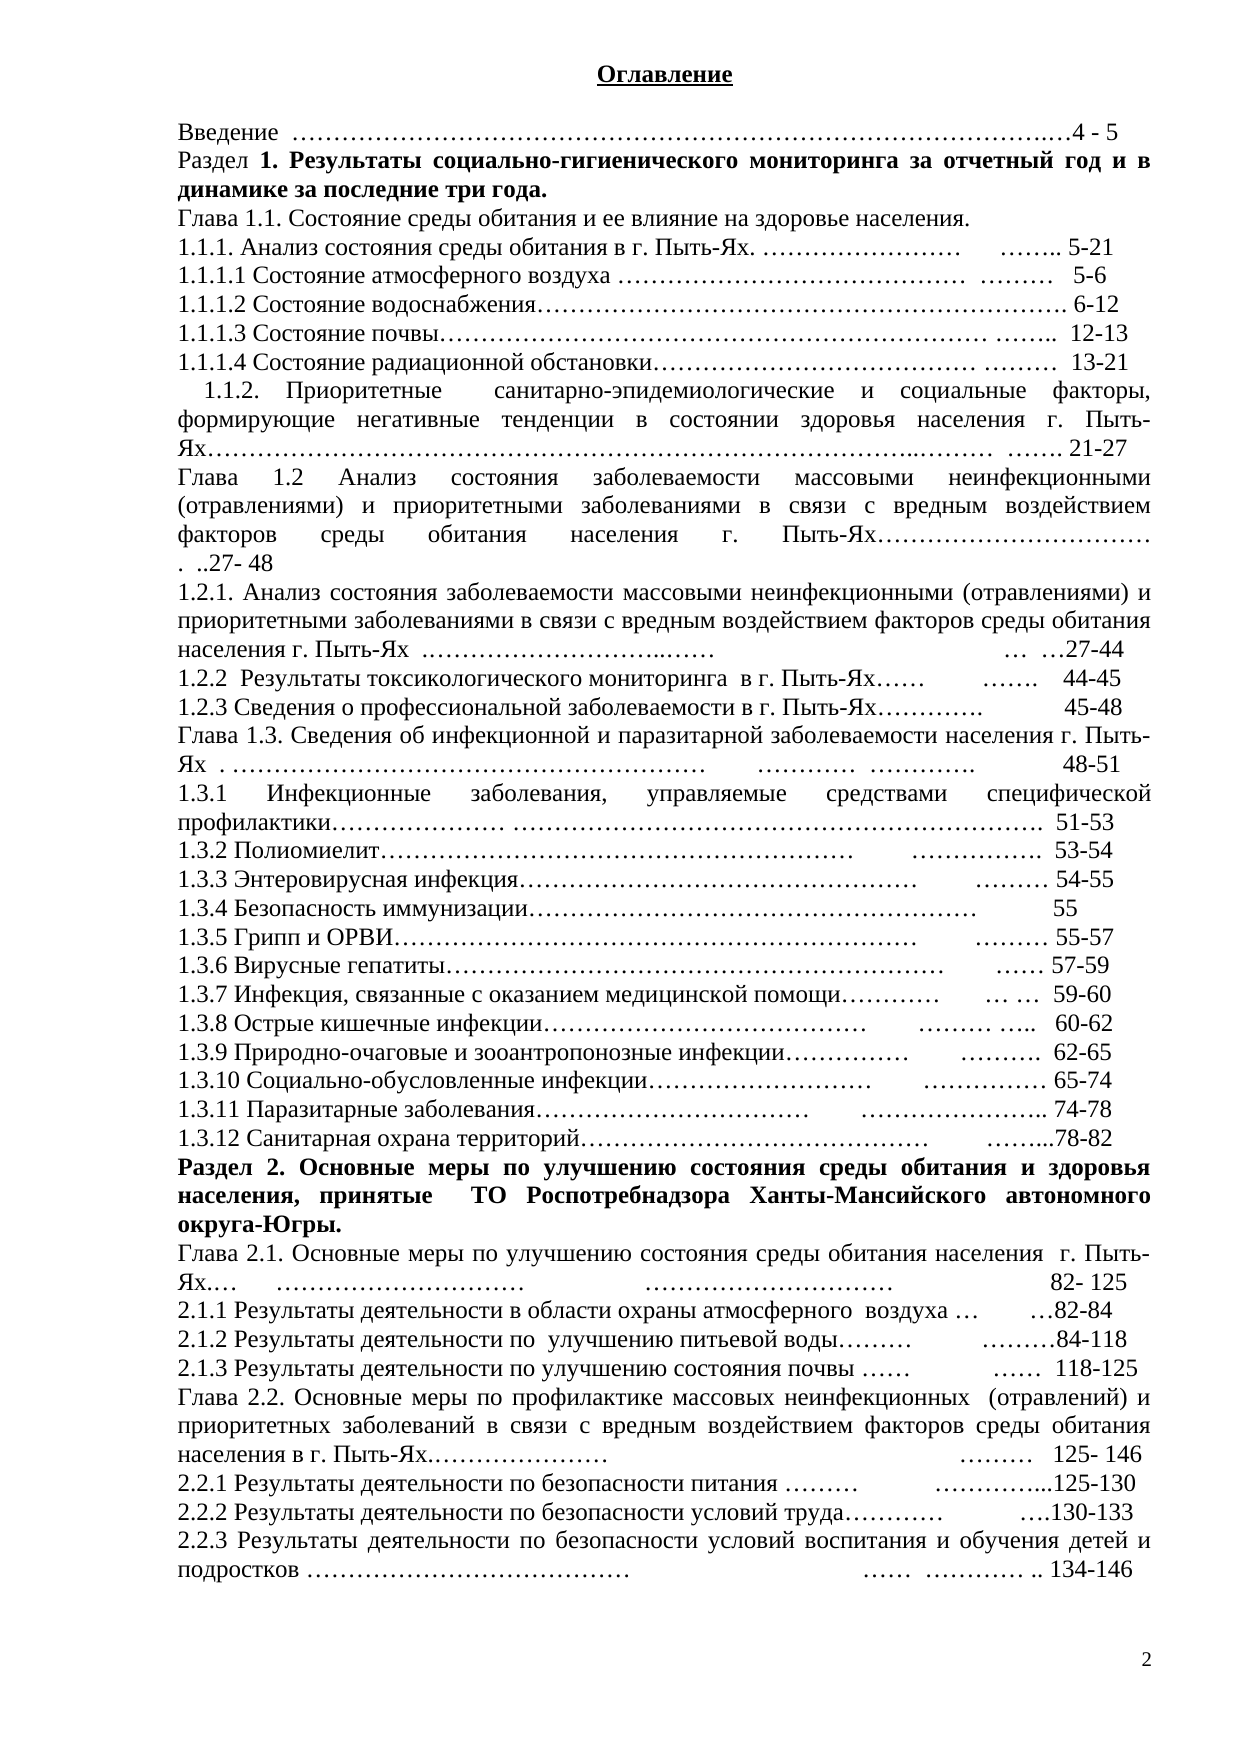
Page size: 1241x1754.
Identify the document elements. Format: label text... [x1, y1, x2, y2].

text 1.3.3 Энтеровирусная инфекция………………………………………… ……… 54-55 [177, 864, 1152, 893]
text 2.2.1 Результаты деятельности по безопасности питания ……… …………...125-130 [177, 1468, 1152, 1497]
text 1.1.1. Анализ состояния среды обитания в г. Пыть-Ях. …………………… …….. 5-21 [177, 232, 1152, 260]
text 1.2.1. Анализ состояния заболеваемости массовыми неинфекционными (отравлениями) и приоритетными заболеваниями в связи с вредным воздействием факторов среды обитания населения г. Пыть-Ях .………………………..…… … …27-44 [177, 577, 1152, 663]
text Раздел 2. Основные меры по улучшению состояния среды обитания и здоровья населения, принятые ТО Роспотребнадзора Ханты-Мансийского автономного округа-Югры. [177, 1152, 1152, 1238]
list Состояние атмосферного воздуха …………………………………… ……… 5-6 [177, 260, 1152, 289]
text 1.3.11 Паразитарные заболевания…………………………… ………………….. 74-78 [177, 1094, 1152, 1123]
text 1.3.6 Вирусные гепатиты…………………………………………………… …… 57-59 [177, 950, 1152, 979]
text 1.3.5 Грипп и ОРВИ……………………………………………………… ……… 55-57 [177, 922, 1152, 950]
text Глава 2.2. Основные меры по профилактике массовых неинфекционных (отравлений) и приоритетных заболеваний в связи с вредным воздействием факторов среды обитания населения в г. Пыть-Ях.………………… ……… 125- 146 [177, 1382, 1152, 1468]
text Раздел 1. Результаты социально-гигиенического мониторинга за отчетный год и в динамике за последние три года. [177, 145, 1152, 203]
text 1.3.12 Санитарная охрана территорий…………………………………… ……...78-82 [177, 1123, 1152, 1152]
text Оглавление [177, 59, 1152, 88]
text Глава 1.3. Сведения об инфекционной и паразитарной заболеваемости населения г. Пыть-Ях . ………………………………………………… ………… …………. 48-51 [177, 720, 1152, 778]
text 2.2.3 Результаты деятельности по безопасности условий воспитания и обучения детей и подростков ………………………………… …… ………… .. 134-146 [177, 1525, 1152, 1583]
text 1.3.8 Острые кишечные инфекции………………………………… ……… ….. 60-62 [177, 1008, 1152, 1037]
text 2.1.2 Результаты деятельности по улучшению питьевой воды……… ………84-118 [177, 1324, 1152, 1353]
text 1.3.4 Безопасность иммунизации……………………………………………… 55 [177, 893, 1152, 922]
list Состояние радиационной обстановки………………………………… ……… 13-21 [177, 347, 1152, 375]
text 1.3.9 Природно-очаговые и зооантропонозные инфекции…………… ………. 62-65 [177, 1037, 1152, 1065]
text 2.2.2 Результаты деятельности по безопасности условий труда………… ….130-133 [177, 1497, 1152, 1525]
list Состояние почвы………………………………………………………… …….. 12-13 [177, 318, 1152, 347]
text 1.3.10 Социально-обусловленные инфекции……………………… …………… 65-74 [177, 1065, 1152, 1094]
text Глава 1.2 Анализ состояния заболеваемости массовыми неинфекционными (отравлениями) и приоритетными заболеваниями в связи с вредным воздействием факторов среды обитания населения г. Пыть-Ях…………………………… . ..27- 48 [177, 462, 1152, 577]
text 1.2.2 Результаты токсикологического мониторинга в г. Пыть-Ях…… ……. 44-45 [177, 663, 1152, 692]
text 1.1.2. Приоритетные санитарно-эпидемиологические и социальные факторы, формирующие негативные тенденции в состоянии здоровья населения г. Пыть-Ях…………………………………………………………………………..……… ……. 21-27 [177, 375, 1152, 462]
text 1.3.7 Инфекция, связанные с оказанием медицинской помощи………… … … 59-60 [177, 979, 1152, 1008]
text Глава 2.1. Основные меры по улучшению состояния среды обитания населения г. Пыть-Ях.… ………………………… ………………………… 82- 125 [177, 1238, 1152, 1295]
text 1.2.3 Сведения о профессиональной заболеваемости в г. Пыть-Ях…………. 45-48 [177, 692, 1152, 720]
text 1.3.1 Инфекционные заболевания, управляемые средствами специфической профилактики………………… ………………………………………………………. 51-53 [177, 778, 1152, 835]
list Состояние водоснабжения………………………………………………………. 6-12 [177, 289, 1152, 318]
text Введение ……………………………………………………………………………….…4 - 5 [177, 117, 1152, 145]
text 1.3.2 Полиомиелит………………………………………………… ……………. 53-54 [177, 835, 1152, 864]
text 2.1.1 Результаты деятельности в области охраны атмосферного воздуха … …82-84 [177, 1295, 1152, 1324]
text Глава 1.1. Состояние среды обитания и ее влияние на здоровье населения. [177, 203, 1152, 232]
text 2.1.3 Результаты деятельности по улучшению состояния почвы …… …… 118-125 [177, 1353, 1152, 1382]
